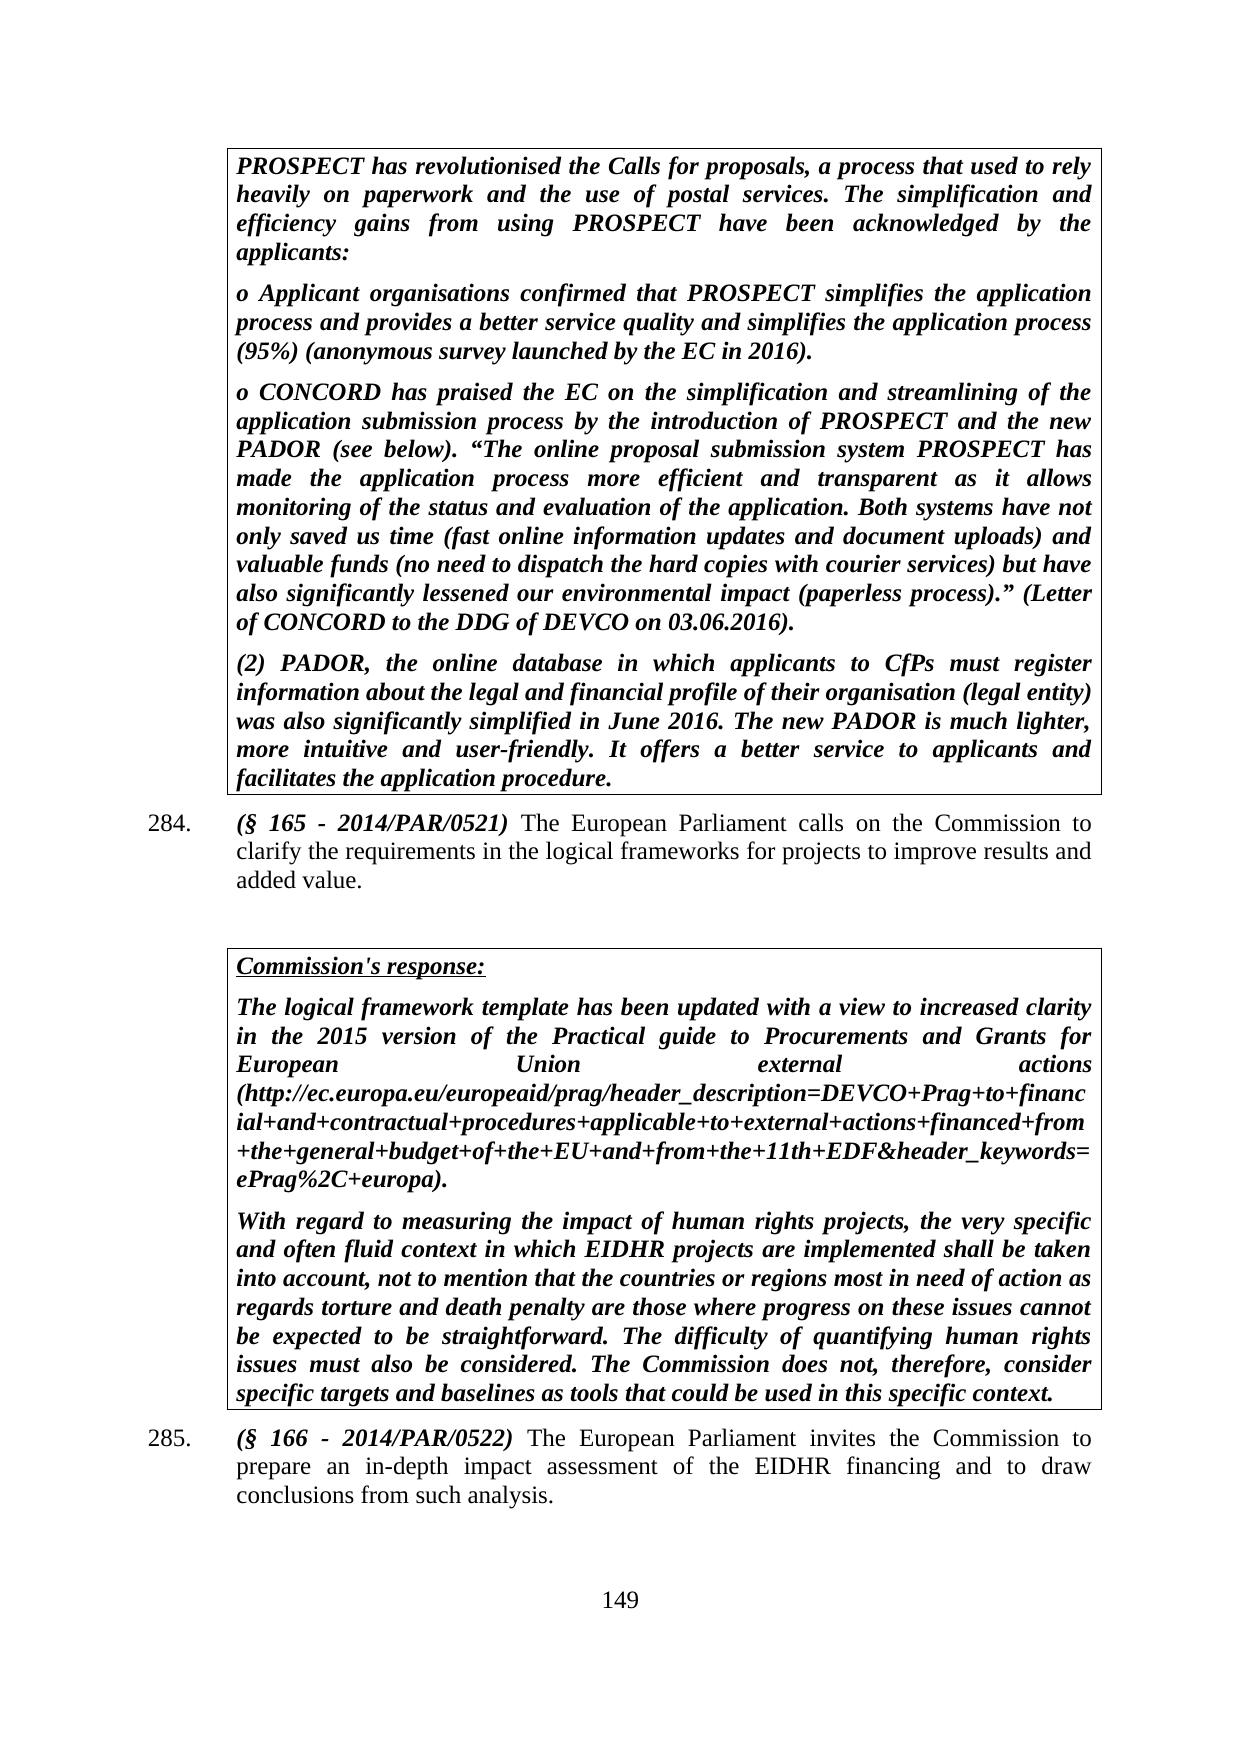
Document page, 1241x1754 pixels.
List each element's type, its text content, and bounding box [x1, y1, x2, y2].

text 285. (§ 166 - 2014/PAR/0522) The European Parliament invites the Commission to prepare an in-depth impact assessment of the EIDHR financing and to draw conclusions from such analysis. [148, 1423, 1093, 1509]
text The logical framework template has been updated with a view to increased clarity in the 2015 version of the Practical guide to Procurements and Grants for European Union external actions (http://ec.europa.eu/europeaid/prag/header_description=DEVCO+Prag+to+financial+and+contractual+procedures+applicable+to+external+actions+financed+from+the+general+budget+of+the+EU+and+from+the+11th+EDF&header_keywords=ePrag%2C+europa). [228, 989, 1101, 1193]
text With regard to measuring the impact of human rights projects, the very specific and often fluid context in which EIDHR projects are implemented shall be taken into account, not to mention that the countries or regions most in need of action as regards torture and death penalty are those where progress on these issues cannot be expected to be straightforward. The difficulty of quantifying human rights issues must also be considered. The Commission does not, therefore, consider specific targets and baselines as tools that could be used in this specific context. [228, 1203, 1101, 1409]
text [228, 149, 1101, 266]
text 284. (§ 165 - 2014/PAR/0521) The European Parliament calls on the Commission to clarify the requirements in the logical frameworks for projects to improve results and added value. [148, 808, 1093, 894]
text Commission's response: [228, 949, 1101, 979]
text o CONCORD has praised the EC on the simplification and streamlining of the application submission process by the introduction of PROSPECT and the new PADOR (see below). “The online proposal submission system PROSPECT has made the application process more efficient and transparent as it allows monitoring of the status and evaluation of the application. Both systems have not only saved us time (fast online information updates and document uploads) and valuable funds (no need to dispatch the hard copies with courier services) but have also significantly lessened our environmental impact (paperless process).” (Letter of CONCORD to the DDG of DEVCO on 03.06.2016). [228, 374, 1101, 636]
text o Applicant organisations confirmed that PROSPECT simplifies the application process and provides a better service quality and simplifies the application process (95%) (anonymous survey launched by the EC in 2016). [228, 275, 1101, 364]
text (2) PADOR, the online database in which applicants to CfPs must register information about the legal and financial profile of their organisation (legal entity) was also significantly simplified in June 2016. The new PADOR is much lighter, more intuitive and user-friendly. It offers a better service to applicants and facilitates the application procedure. [228, 645, 1101, 794]
